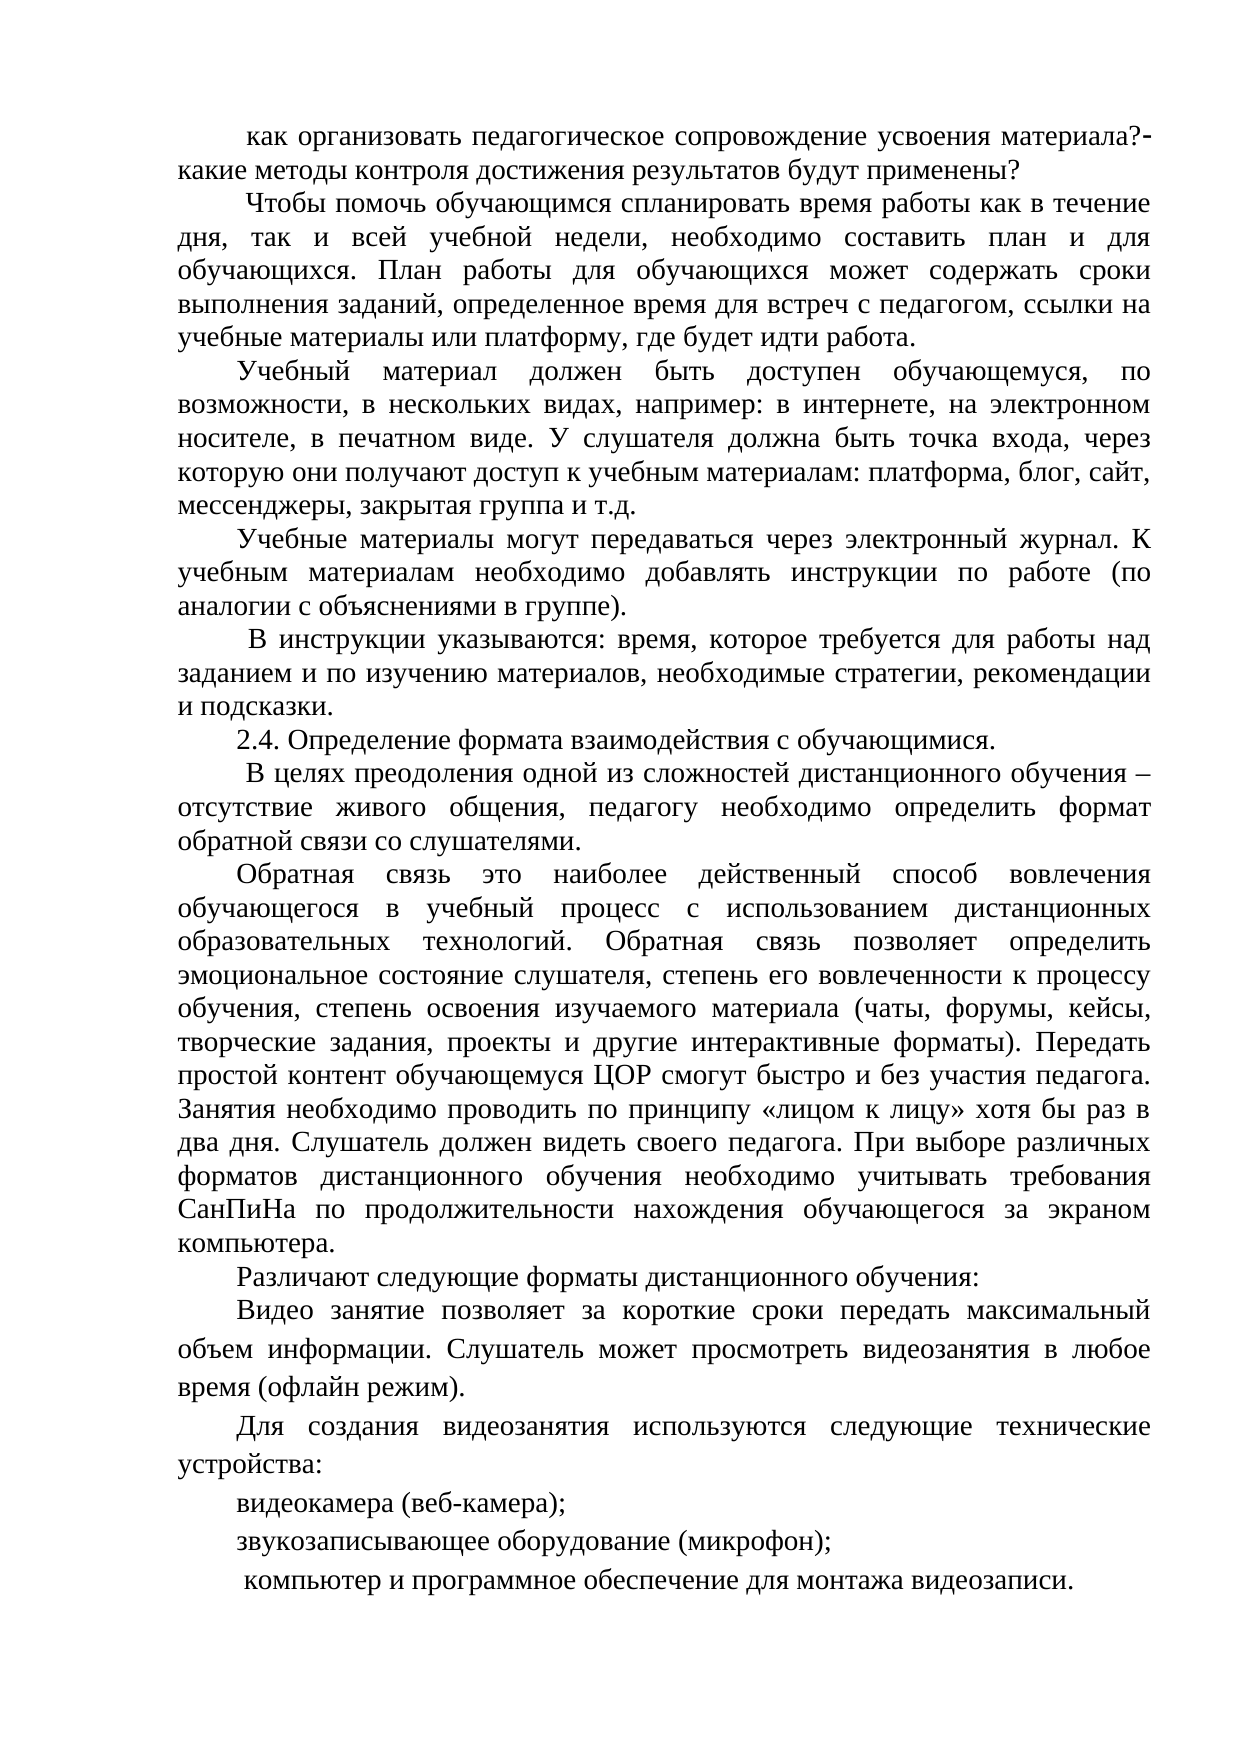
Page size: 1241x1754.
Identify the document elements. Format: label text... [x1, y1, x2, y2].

text 2.4. Определение формата взаимодействия с обучающимися. [177, 722, 1152, 756]
text В целях преодоления одной из сложностей дистанционного обучения – отсутствие живого общения, педагогу необходимо определить формат обратной связи со слушателями. [177, 756, 1152, 856]
text Учебные материалы могут передаваться через электронный журнал. К учебным материалам необходимо добавлять инструкции по работе (по аналогии с объяснениями в группе). [177, 521, 1152, 621]
text Различают следующие форматы дистанционного обучения: [177, 1259, 1152, 1292]
text компьютер и программное обеспечение для монтажа видеозаписи. [177, 1562, 1152, 1596]
text звукозаписывающее оборудование (микрофон); [177, 1523, 1152, 1557]
text Чтобы помочь обучающимся спланировать время работы как в течение дня, так и всей учебной недели, необходимо составить план и для обучающихся. План работы для обучающихся может содержать сроки выполнения заданий, определенное время для встреч с педагогом, ссылки на учебные материалы или платформу, где будет идти работа. [177, 185, 1152, 353]
text Для создания видеозанятия используются следующие технические устройства: [177, 1408, 1152, 1480]
text как организовать педагогическое сопровождение усвоения материала? какие методы контроля достижения результатов будут применены? [177, 118, 1152, 185]
text Обратная связь это наиболее действенный способ вовлечения обучающегося в учебный процесс с использованием дистанционных образовательных технологий. Обратная связь позволяет определить эмоциональное состояние слушателя, степень его вовлеченности к процессу обучения, степень освоения изучаемого материала (чаты, форумы, кейсы, творческие задания, проекты и другие интерактивные форматы). Передать простой контент обучающемуся ЦОР смогут быстро и без участия педагога. Занятия необходимо проводить по принципу «лицом к лицу» хотя бы раз в два дня. Слушатель должен видеть своего педагога. При выборе различных форматов дистанционного обучения необходимо учитывать требования СанПиНа по продолжительности нахождения обучающегося за экраном компьютера. [177, 856, 1152, 1259]
text В инструкции указываются: время, которое требуется для работы над заданием и по изучению материалов, необходимые стратегии, рекомендации и подсказки. [177, 621, 1152, 722]
text Видео занятие позволяет за короткие сроки передать максимальный объем информации. Слушатель может просмотреть видеозанятия в любое время (офлайн режим). [177, 1292, 1152, 1403]
text видеокамера (веб-камера); [177, 1485, 1152, 1518]
text Учебный материал должен быть доступен обучающемуся, по возможности, в нескольких видах, например: в интернете, на электронном носителе, в печатном виде. У слушателя должна быть точка входа, через которую они получают доступ к учебным материалам: платформа, блог, сайт, мессенджеры, закрытая группа и т.д. [177, 353, 1152, 521]
